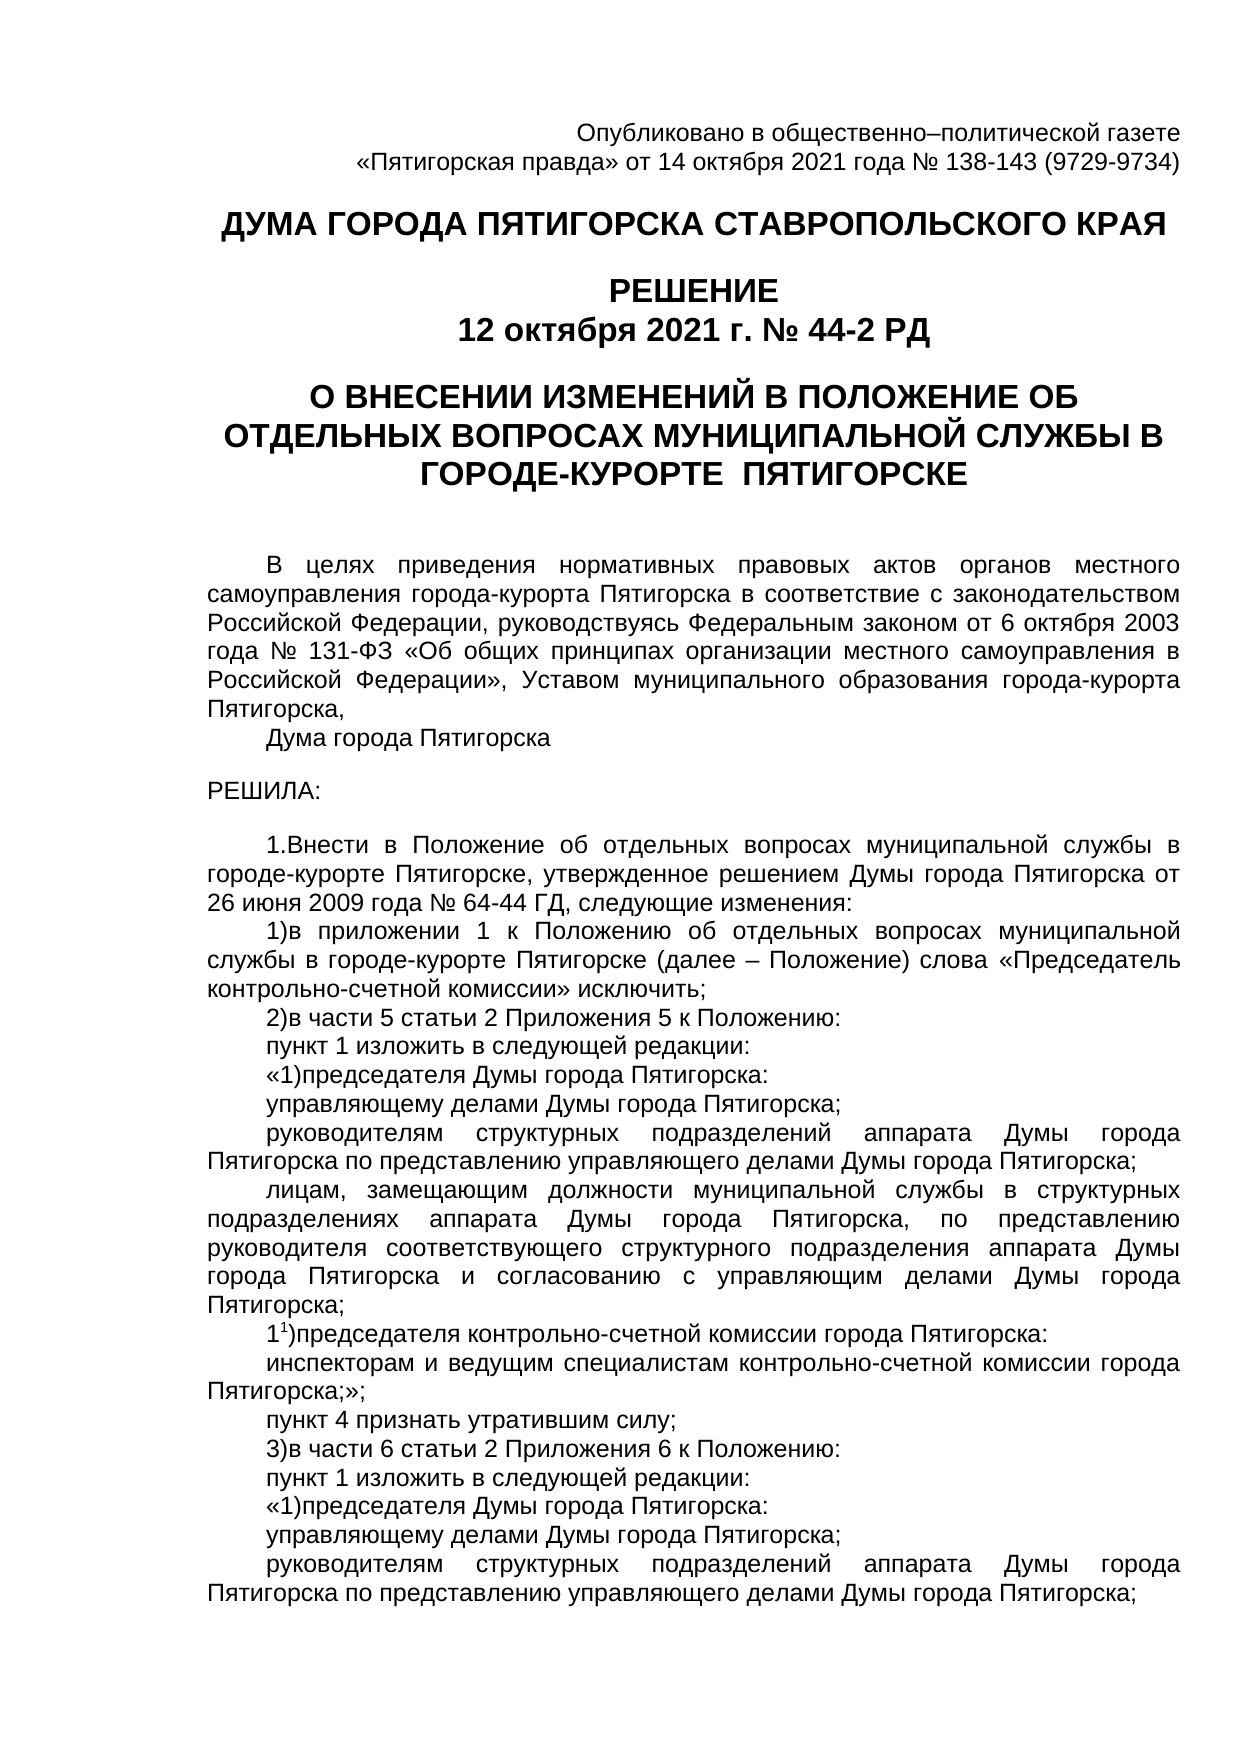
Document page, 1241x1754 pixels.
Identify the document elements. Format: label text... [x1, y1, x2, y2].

text 1)в приложении 1 к Положению об отдельных вопросах муниципальной службы в городе-курорте Пятигорске (далее – Положение) слова «Председатель контрольно-счетной комиссии» исключить; [207, 916, 1181, 1002]
text пункт 4 признать утратившим силу; [207, 1405, 1181, 1434]
text пункт 1 изложить в следующей редакции: [207, 1462, 1181, 1491]
text управляющему делами Думы города Пятигорска; [207, 1520, 1181, 1549]
subtitle РЕШЕНИЕ [207, 272, 1181, 310]
text 2)в части 5 статьи 2 Приложения 5 к Положению: [207, 1002, 1181, 1031]
text руководителям структурных подразделений аппарата Думы города Пятигорска по представлению управляющего делами Думы города Пятигорска; [207, 1117, 1181, 1175]
text «1)председателя Думы города Пятигорска: [207, 1491, 1181, 1520]
subtitle «Пятигорская правда» от 14 октября 2021 года № 138-143 (9729-9734) [207, 147, 1181, 176]
text руководителям структурных подразделений аппарата Думы города Пятигорска по представлению управляющего делами Думы города Пятигорска; [207, 1549, 1181, 1606]
text пункт 1 изложить в следующей редакции: [207, 1031, 1181, 1060]
text управляющему делами Думы города Пятигорска; [207, 1089, 1181, 1117]
text В целях приведения нормативных правовых актов органов местного самоуправления города-курорта Пятигорска в соответствие с законодательством Российской Федерации, руководствуясь Федеральным законом от 6 октября 2003 года № 131-ФЗ «Об общих принципах организации местного самоуправления в Российской Федерации», Уставом муниципального образования города-курорта Пятигорска, [207, 550, 1181, 722]
text 11)председателя контрольно-счетной комиссии города Пятигорска: [207, 1319, 1181, 1347]
text О ВНЕСЕНИИ ИЗМЕНЕНИЙ В ПОЛОЖЕНИЕ ОБ ОТДЕЛЬНЫХ ВОПРОСАХ МУНИЦИПАЛЬНОЙ СЛУЖБЫ В ГОРОДЕ-КУРОРТЕ ПЯТИГОРСКЕ [207, 377, 1181, 492]
subtitle ДУМА ГОРОДА ПЯТИГОРСКА СТАВРОПОЛЬСКОГО КРАЯ [207, 204, 1181, 243]
text 12 октября 2021 г. № 44-2 РД [207, 310, 1181, 348]
text Опубликовано в общественно–политической газете [207, 118, 1181, 147]
text «1)председателя Думы города Пятигорска: [207, 1060, 1181, 1089]
text 1.Внести в Положение об отдельных вопросах муниципальной службы в городе-курорте Пятигорске, утвержденное решением Думы города Пятигорска от 26 июня 2009 года № 64-44 ГД, следующие изменения: [207, 830, 1181, 916]
text Дума города Пятигорска [207, 722, 1181, 751]
text РЕШИЛА: [207, 776, 1181, 805]
list 3)в части 6 статьи 2 Приложения 6 к Положению: [266, 1434, 1181, 1462]
text инспекторам и ведущим специалистам контрольно-счетной комиссии города Пятигорска;»; [207, 1347, 1181, 1405]
